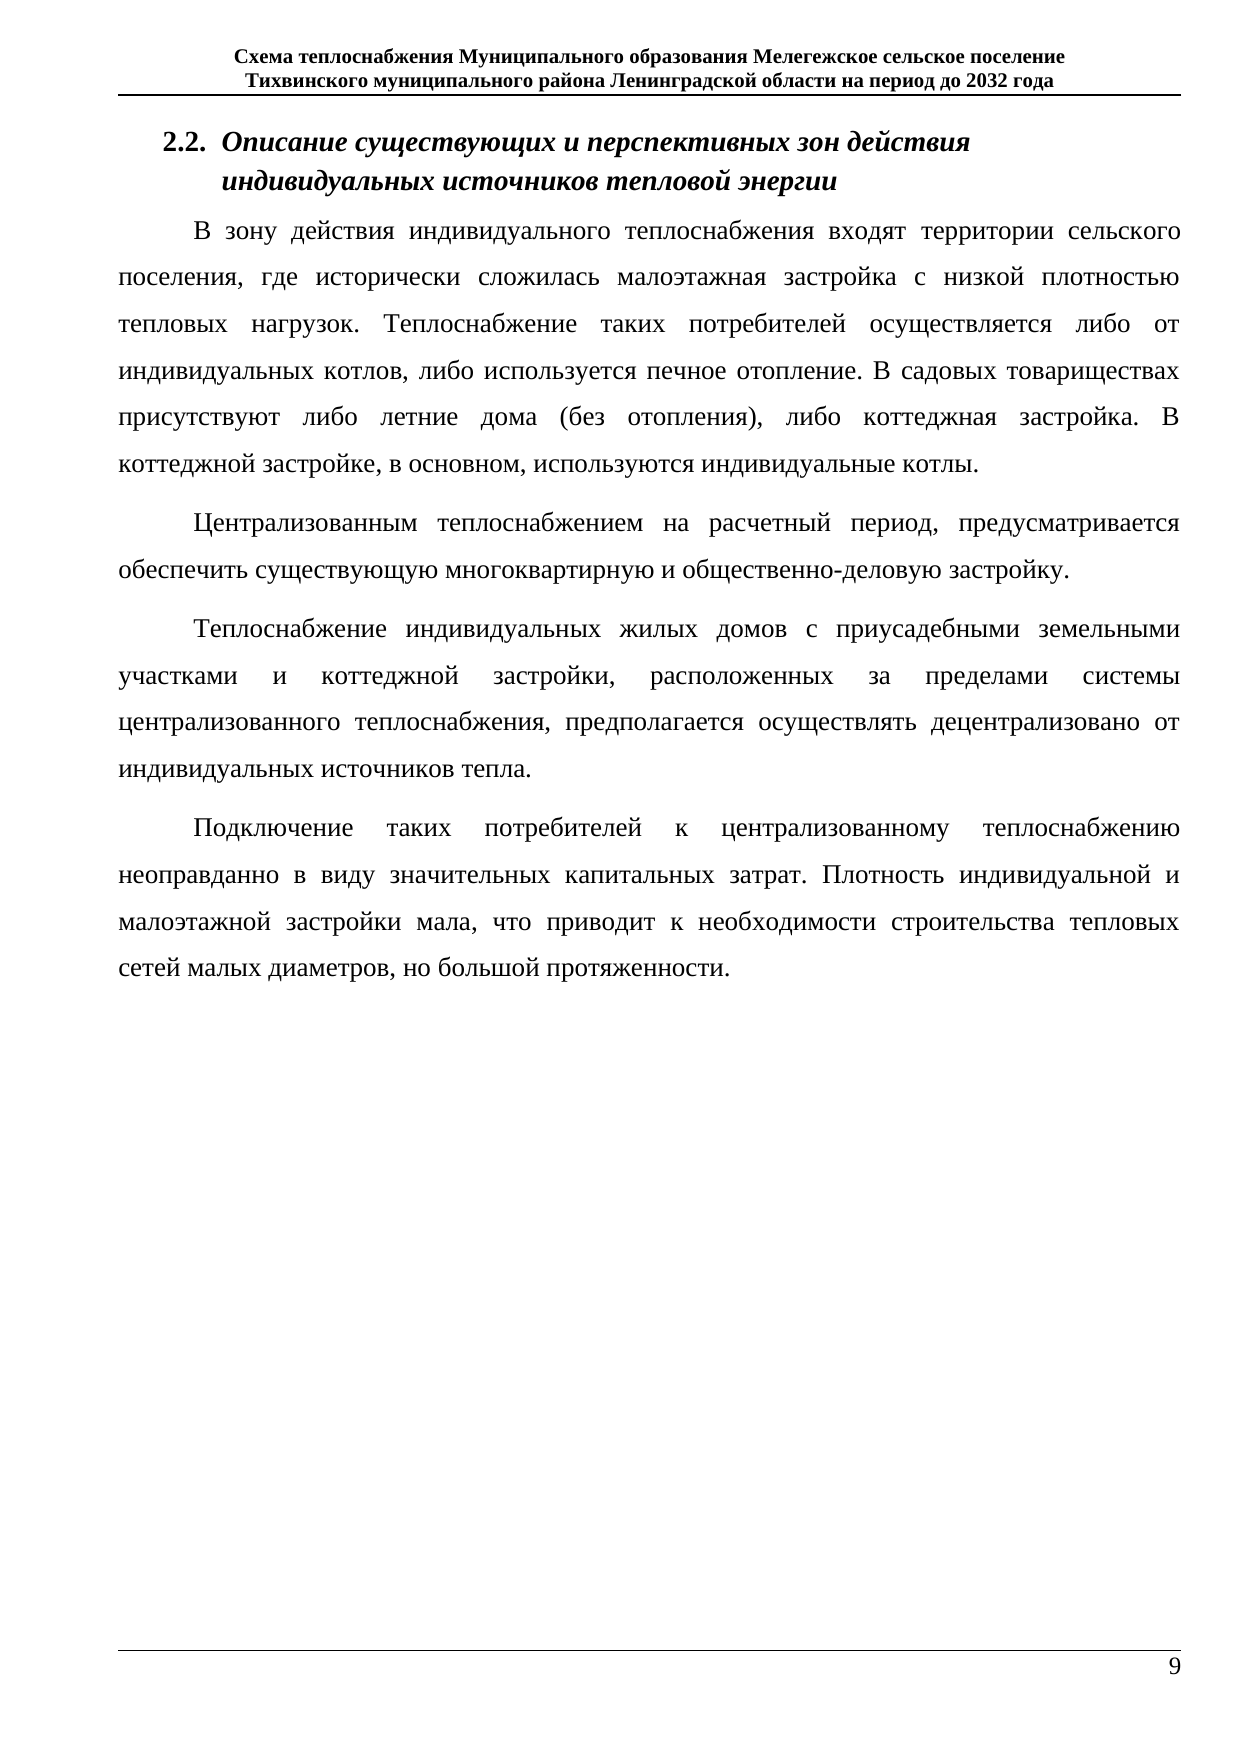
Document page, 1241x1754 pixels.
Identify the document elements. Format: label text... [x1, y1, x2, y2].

text Теплоснабжение индивидуальных жилых домов с приусадебными земельными участками и коттеджной застройки, расположенных за пределами системы централизованного теплоснабжения, предполагается осуществлять децентрализовано от индивидуальных источников тепла. [118, 612, 1181, 783]
text Подключение таких потребителей к централизованному теплоснабжению неоправданно в виду значительных капитальных затрат. Плотность индивидуальной и малоэтажной застройки мала, что приводит к необходимости строительства тепловых сетей малых диаметров, но большой протяженности. [118, 811, 1181, 982]
list Описание существующих и перспективных зон действия индивидуальных источников тепловой энергии [162, 124, 1181, 196]
text Централизованным теплоснабжением на расчетный период, предусматривается обеспечить существующую многоквартирную и общественно-деловую застройку. [118, 506, 1181, 584]
text В зону действия индивидуального теплоснабжения входят территории сельского поселения, где исторически сложилась малоэтажная застройка с низкой плотностью тепловых нагрузок. Теплоснабжение таких потребителей осуществляется либо от индивидуальных котлов, либо используется печное отопление. В садовых товариществах присутствуют либо летние дома (без отопления), либо коттеджная застройка. В коттеджной застройке, в основном, используются индивидуальные котлы. [118, 214, 1181, 478]
